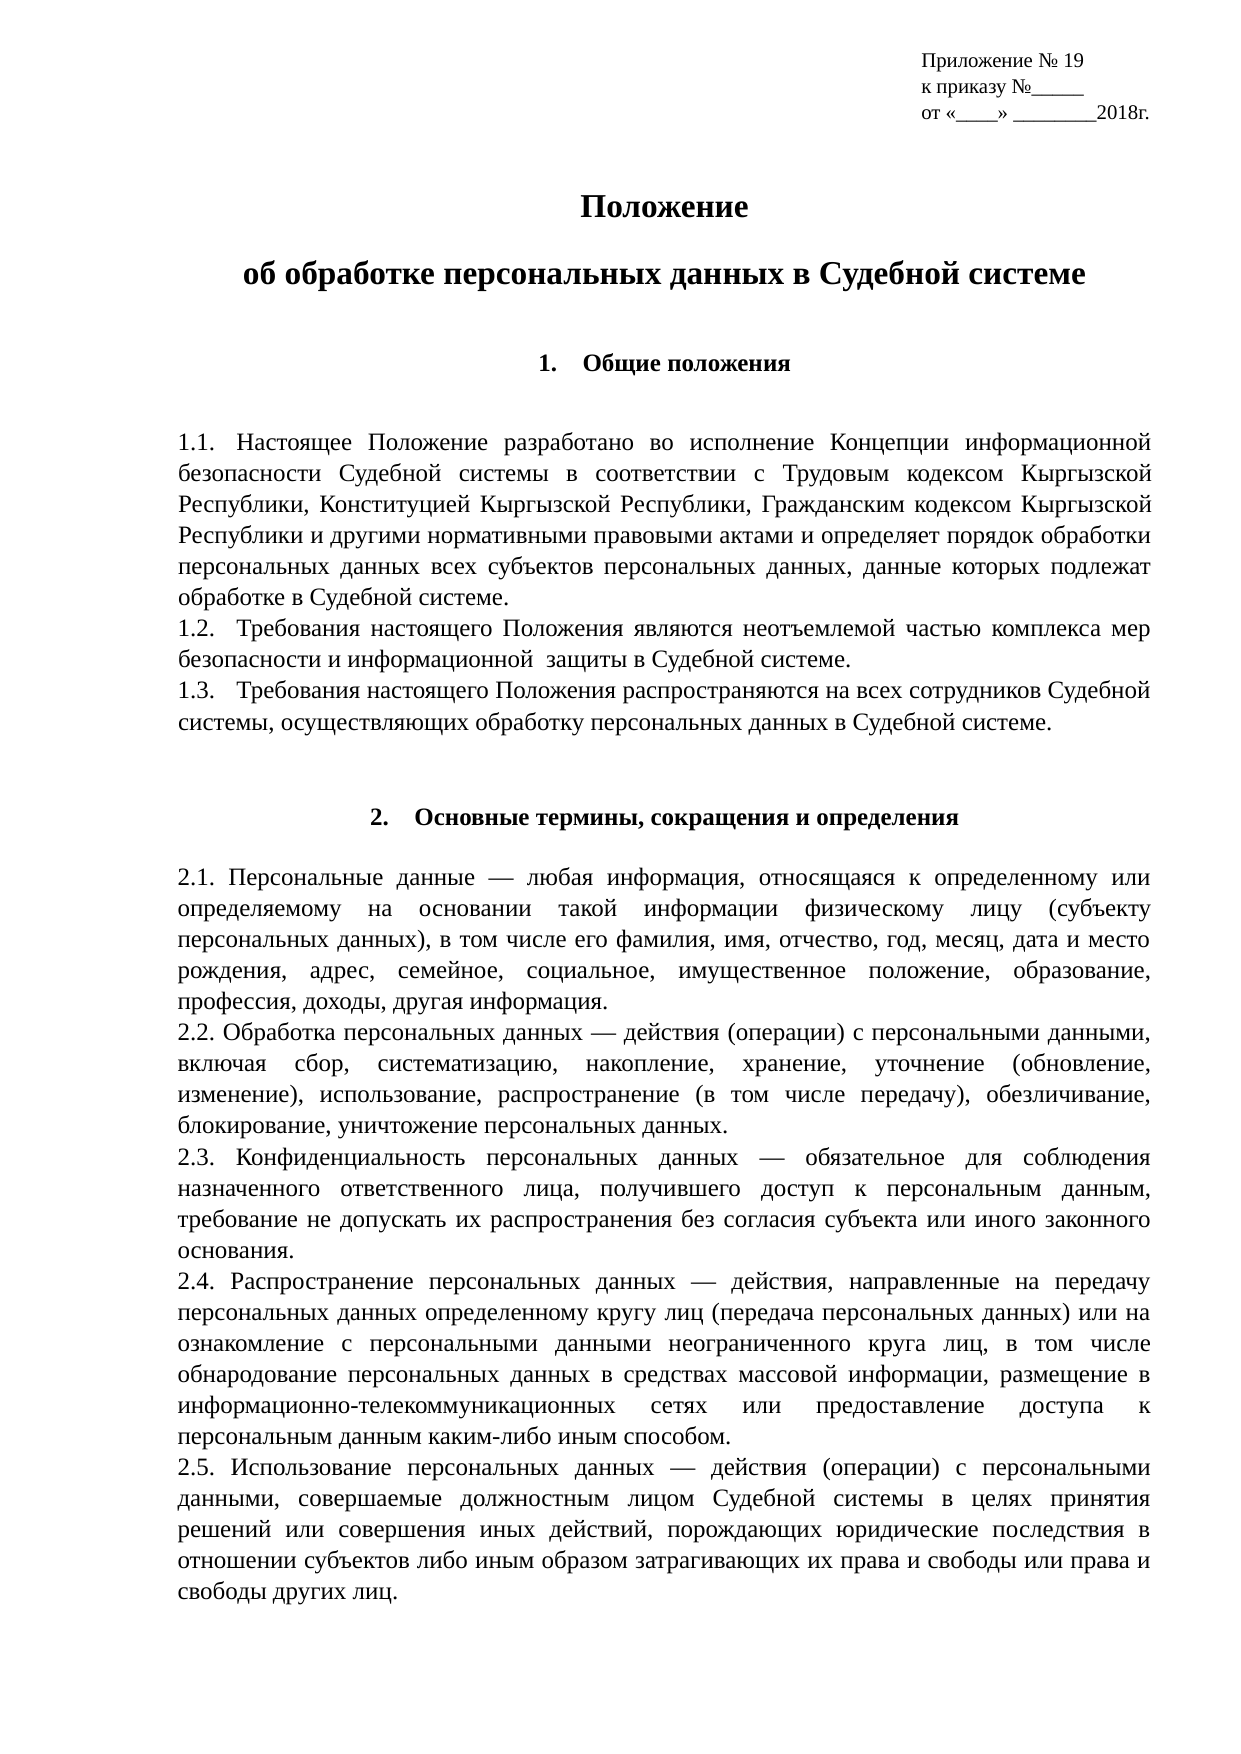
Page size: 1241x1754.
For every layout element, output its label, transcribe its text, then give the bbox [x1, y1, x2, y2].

text Приложение № 19 [877, 48, 1152, 72]
list Настоящее Положение разработано во исполнение Концепции информационной безопасности Судебной системы в соответствии с Трудовым кодексом Кыргызской Республики, Конституцией Кыргызской Республики, Гражданским кодексом Кыргызской Республики и другими нормативными правовыми актами и определяет порядок обработки персональных данных всех субъектов персональных данных, данные которых подлежат обработке в Судебной системе. [177, 427, 1152, 611]
text 2.4. Распространение персональных данных — действия, направленные на передачу персональных данных определенному кругу лиц (передача персональных данных) или на ознакомление с персональными данными неограниченного круга лиц, в том числе обнародование персональных данных в средствах массовой информации, размещение в информационно-телекоммуникационных сетях или предоставление доступа к персональным данным каким-либо иным способом. [177, 1266, 1152, 1450]
list Общие положения [177, 348, 1152, 377]
list Основные термины, сокращения и определения [177, 802, 1152, 831]
subtitle об обработке персональных данных в Судебной системе [177, 253, 1152, 291]
text 2.1. Персональные данные — любая информация, относящаяся к определенному или определяемому на основании такой информации физическому лицу (субъекту персональных данных), в том числе его фамилия, имя, отчество, год, месяц, дата и место рождения, адрес, семейное, социальное, имущественное положение, образование, профессия, доходы, другая информация. [177, 862, 1152, 1015]
list Требования настоящего Положения являются неотъемлемой частью комплекса мер безопасности и информационной защиты в Судебной системе. [177, 613, 1152, 673]
text 2.2. Обработка персональных данных — действия (операции) с персональными данными, включая сбор, систематизацию, накопление, хранение, уточнение (обновление, изменение), использование, распространение (в том числе передачу), обезличивание, блокирование, уничтожение персональных данных. [177, 1017, 1152, 1139]
text от «____» ________2018г. [921, 100, 1152, 124]
text к приказу №_____ [877, 74, 1152, 98]
list Требования настоящего Положения распространяются на всех сотрудников Судебной системы, осуществляющих обработку персональных данных в Судебной системе. [177, 676, 1152, 735]
text 2.5. Использование персональных данных — действия (операции) с персональными данными, совершаемые должностным лицом Судебной системы в целях принятия решений или совершения иных действий, порождающих юридические последствия в отношении субъектов либо иным образом затрагивающих их права и свободы или права и свободы других лиц. [177, 1452, 1152, 1605]
text 2.3. Конфиденциальность персональных данных — обязательное для соблюдения назначенного ответственного лица, получившего доступ к персональным данным, требование не допускать их распространения без согласия субъекта или иного законного основания. [177, 1142, 1152, 1263]
subtitle Положение [177, 187, 1152, 225]
